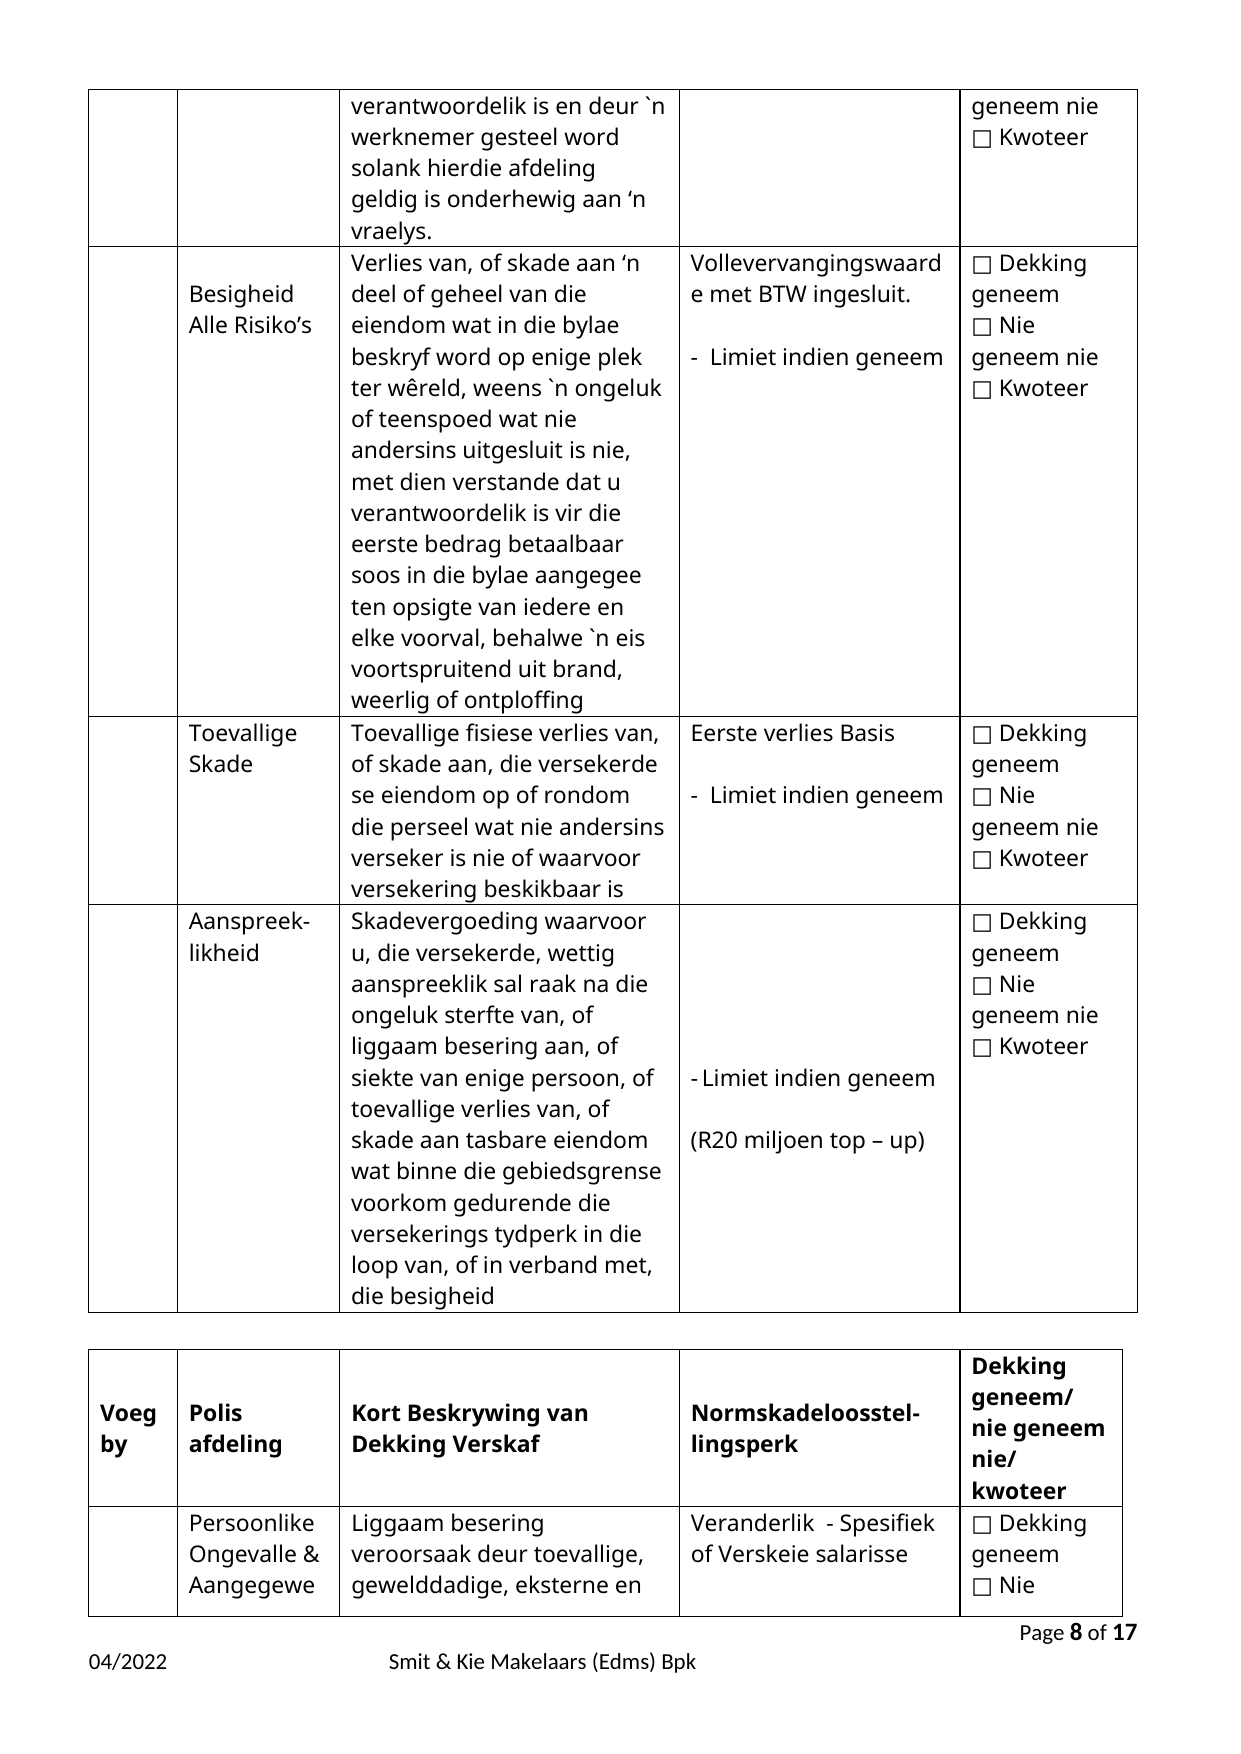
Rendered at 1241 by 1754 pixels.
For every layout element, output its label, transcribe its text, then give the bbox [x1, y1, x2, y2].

table_cell [89, 905, 177, 1312]
table_header Voeg by [89, 1350, 177, 1506]
table_cell Vollevervangingswaarde met BTW ingesluit. - Limiet indien geneem [680, 247, 959, 716]
table_cell Aanspreek-likheid [178, 905, 339, 1312]
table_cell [340, 90, 679, 246]
table_cell □ Dekking geneem □ Nie geneem nie □ Kwoteer [961, 247, 1137, 716]
table_cell Eerste verlies Basis - Limiet indien geneem [680, 717, 959, 904]
table_cell Toevallige Skade [178, 717, 339, 904]
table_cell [178, 90, 339, 246]
table_cell [89, 1507, 177, 1616]
table_cell □ Dekking geneem □ Nie geneem nie □ Kwoteer [961, 905, 1137, 1312]
table_cell Skadevergoeding waarvoor u, die versekerde, wettig aanspreeklik sal raak na die ongeluk sterfte van, of liggaam besering aan, of siekte van enige persoon, of toevallige verlies van, of skade aan tasbare eiendom wat binne die gebiedsgrense voorkom gedurende die versekerings tydperk in die loop van, of in verband met, die besigheid [340, 905, 679, 1312]
table_header Polis afdeling [178, 1350, 339, 1506]
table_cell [680, 90, 959, 246]
table_cell - Limiet indien geneem (R20 miljoen top – up) [680, 905, 959, 1312]
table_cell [680, 1507, 959, 1616]
table_header Dekking geneem/ nie geneem nie/ kwoteer [961, 1350, 1122, 1506]
table_cell [89, 90, 177, 246]
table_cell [340, 1507, 679, 1616]
table_cell Toevallige fisiese verlies van, of skade aan, die versekerde se eiendom op of rondom die perseel wat nie andersins verseker is nie of waarvoor versekering beskikbaar is [340, 717, 679, 904]
table_cell [89, 717, 177, 904]
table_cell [178, 1507, 339, 1616]
table_header Normskadeloosstel-lingsperk [680, 1350, 959, 1506]
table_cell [961, 90, 1137, 246]
table_cell [89, 247, 177, 716]
table_cell Verlies van, of skade aan ‘n deel of geheel van die eiendom wat in die bylae beskryf word op enige plek ter wêreld, weens `n ongeluk of teenspoed wat nie andersins uitgesluit is nie, met dien verstande dat u verantwoordelik is vir die eerste bedrag betaalbaar soos in die bylae aangegee ten opsigte van iedere en elke voorval, behalwe `n eis voortspruitend uit brand, weerlig of ontploffing [340, 247, 679, 716]
table_cell □ Dekking geneem □ Nie geneem nie □ Kwoteer [961, 717, 1137, 904]
table_header Kort Beskrywing van Dekking Verskaf [340, 1350, 679, 1506]
table_cell Besigheid Alle Risiko’s [178, 247, 339, 716]
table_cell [961, 1507, 1122, 1616]
